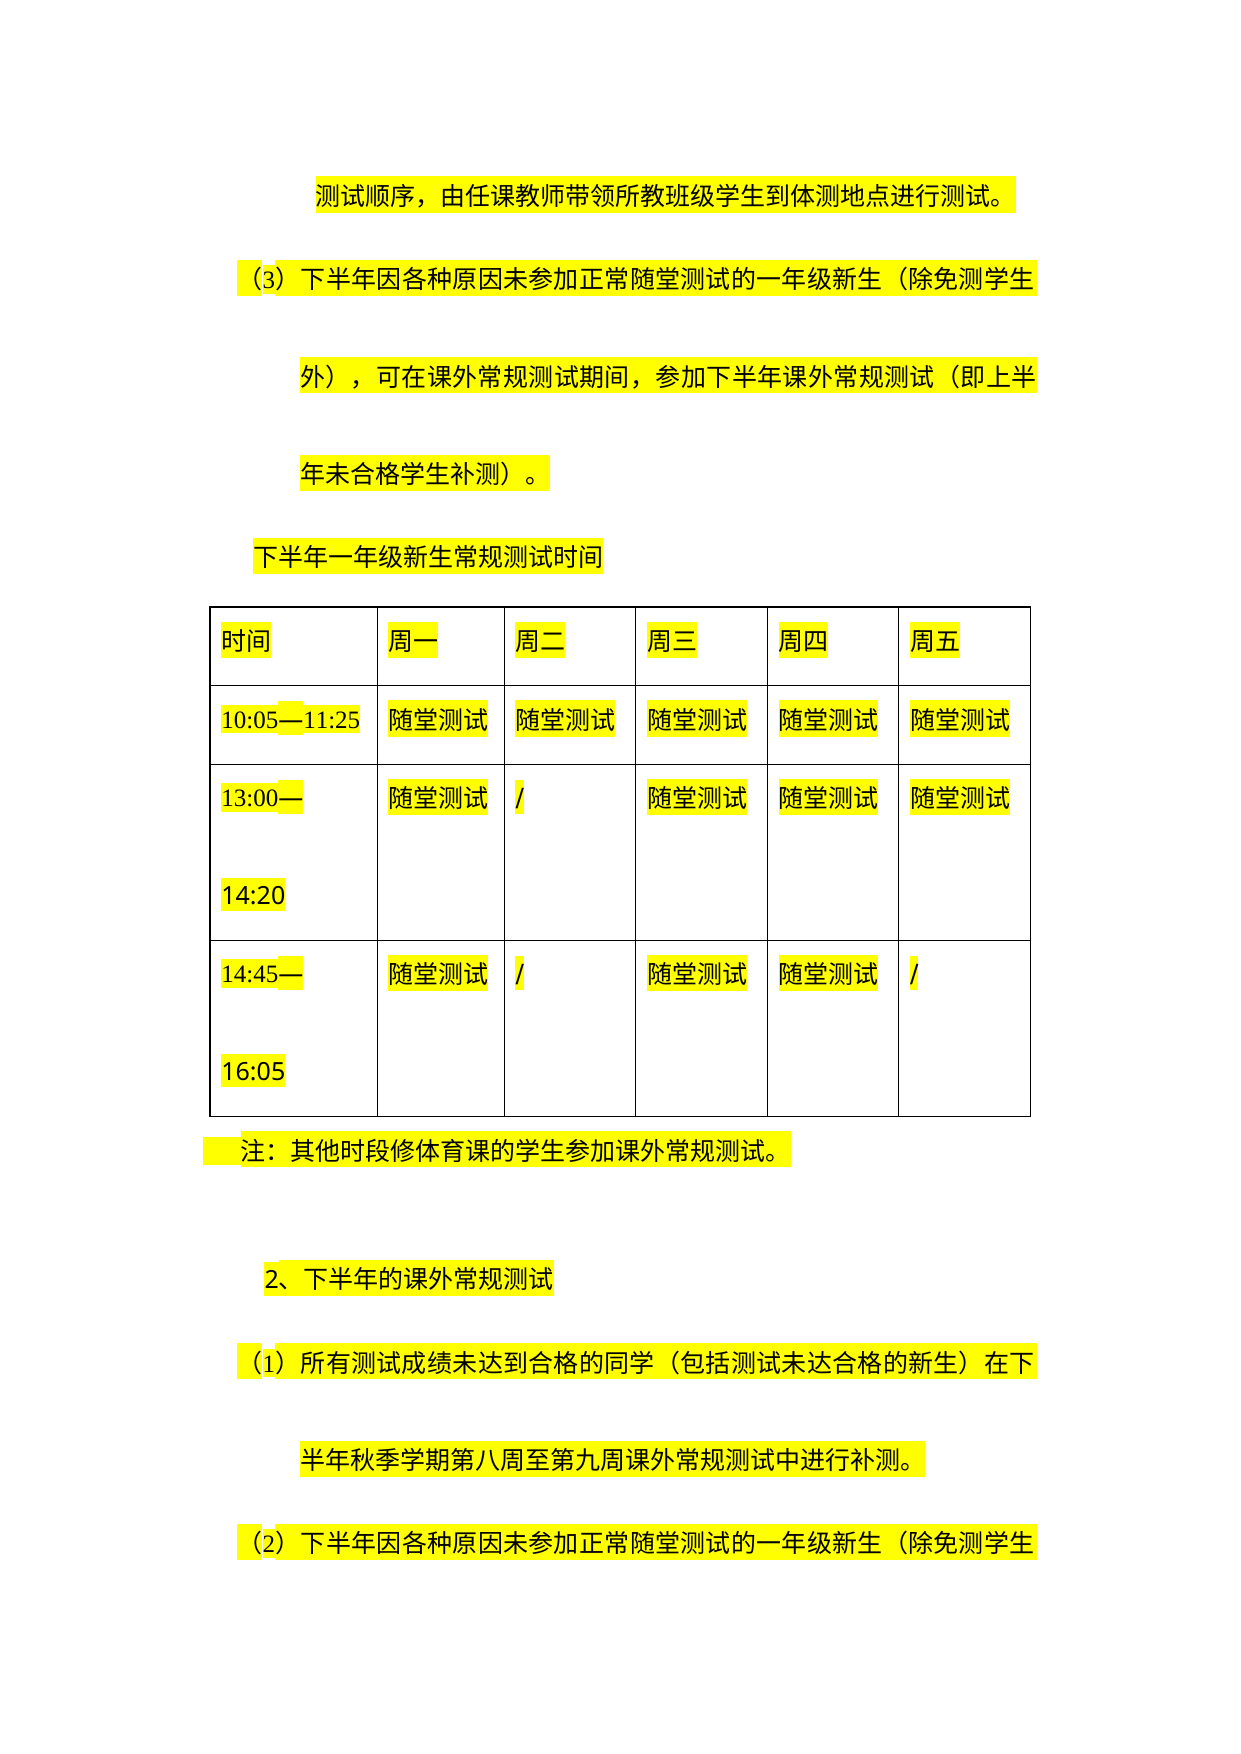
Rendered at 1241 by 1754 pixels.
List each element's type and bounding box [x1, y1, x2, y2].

table_header [188, 162, 1053, 1574]
